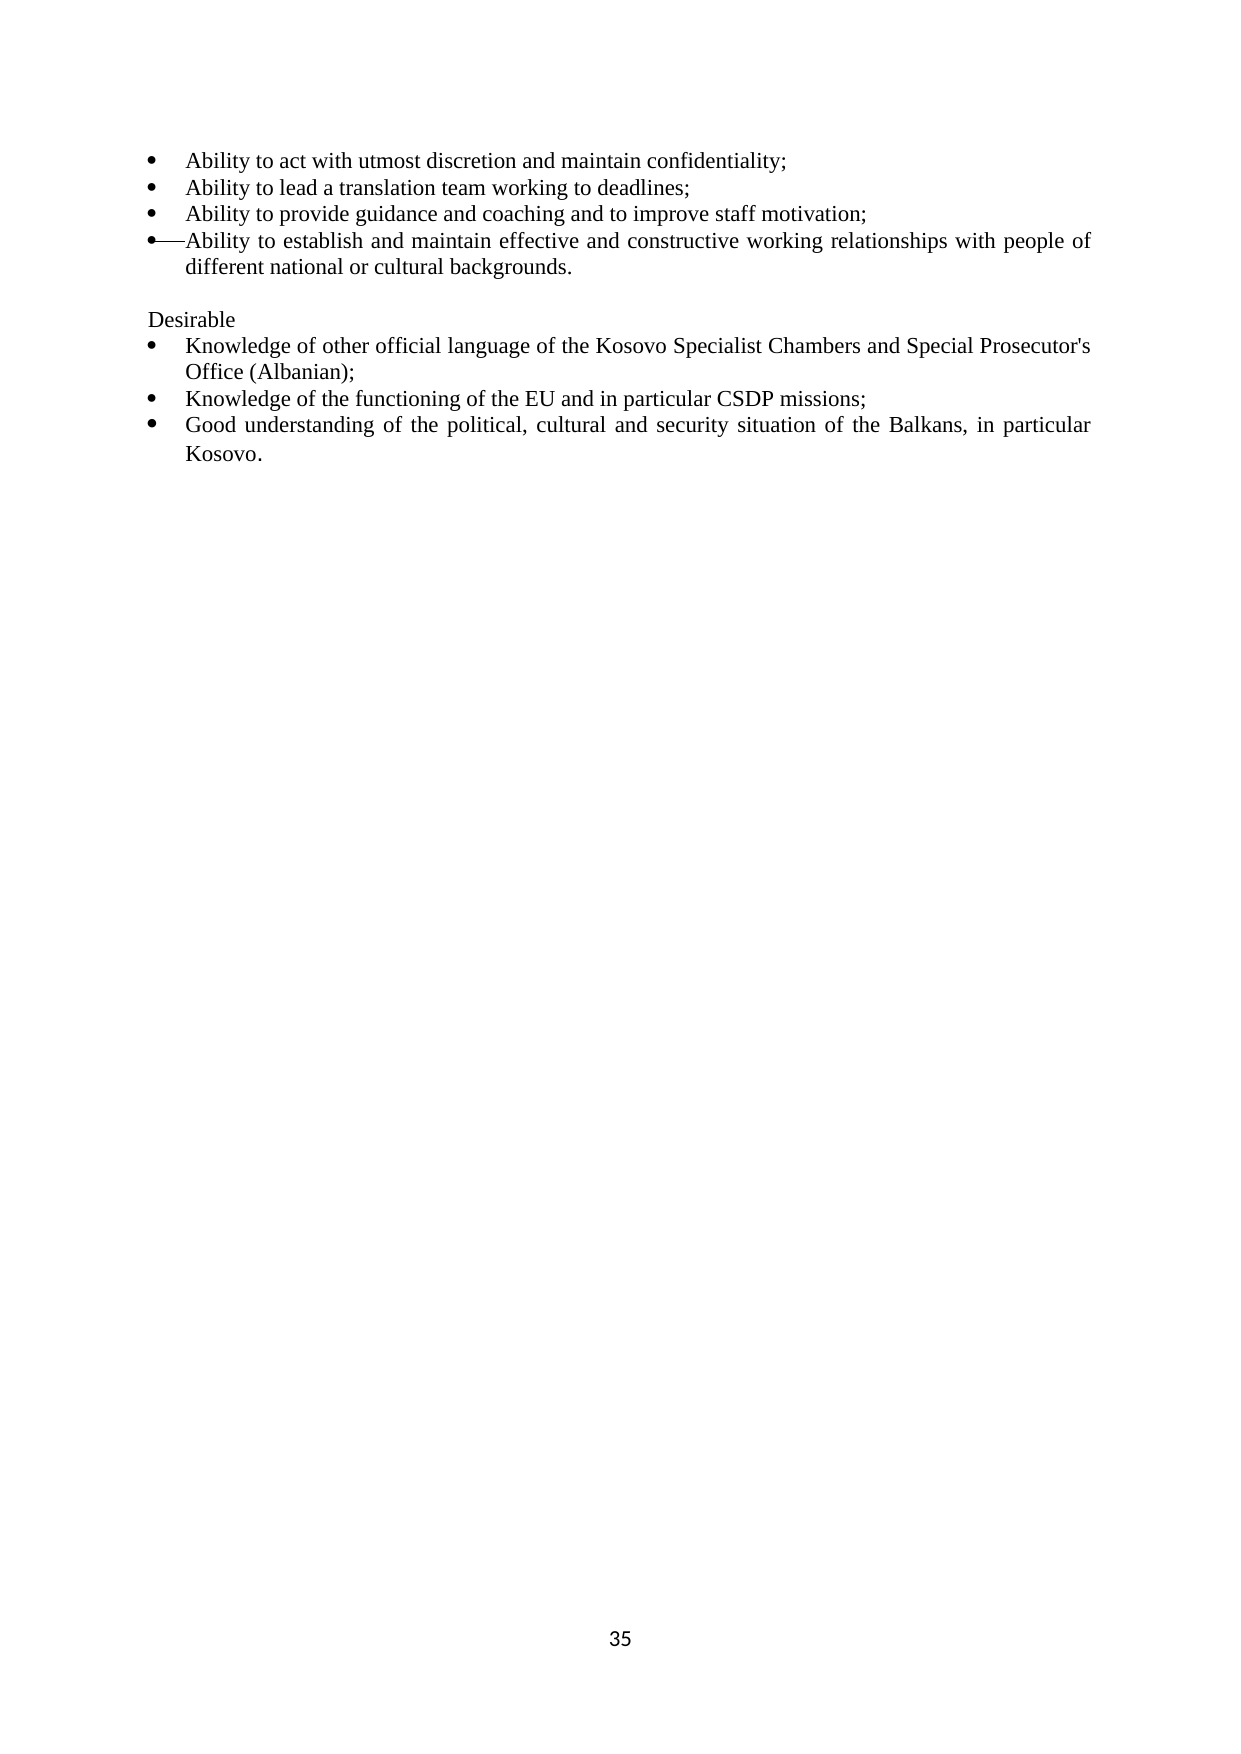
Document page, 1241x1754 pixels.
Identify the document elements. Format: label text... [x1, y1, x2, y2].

list Ability to establish and maintain effective and constructive working relationships with people of different national or cultural backgrounds. [148, 227, 1093, 279]
text Desirable [148, 306, 1093, 332]
list Knowledge of other official language of the Kosovo Specialist Chambers and Special Prosecutor's Office (Albanian); [148, 332, 1093, 385]
list Ability to act with utmost discretion and maintain confidentiality; [148, 148, 1093, 174]
list Knowledge of the functioning of the EU and in particular CSDP missions; [148, 385, 1093, 411]
list Ability to provide guidance and coaching and to improve staff motivation; [148, 200, 1093, 227]
list Good understanding of the political, cultural and security situation of the Balkans, in particular Kosovo. [148, 411, 1093, 467]
list Ability to lead a translation team working to deadlines; [148, 174, 1093, 200]
